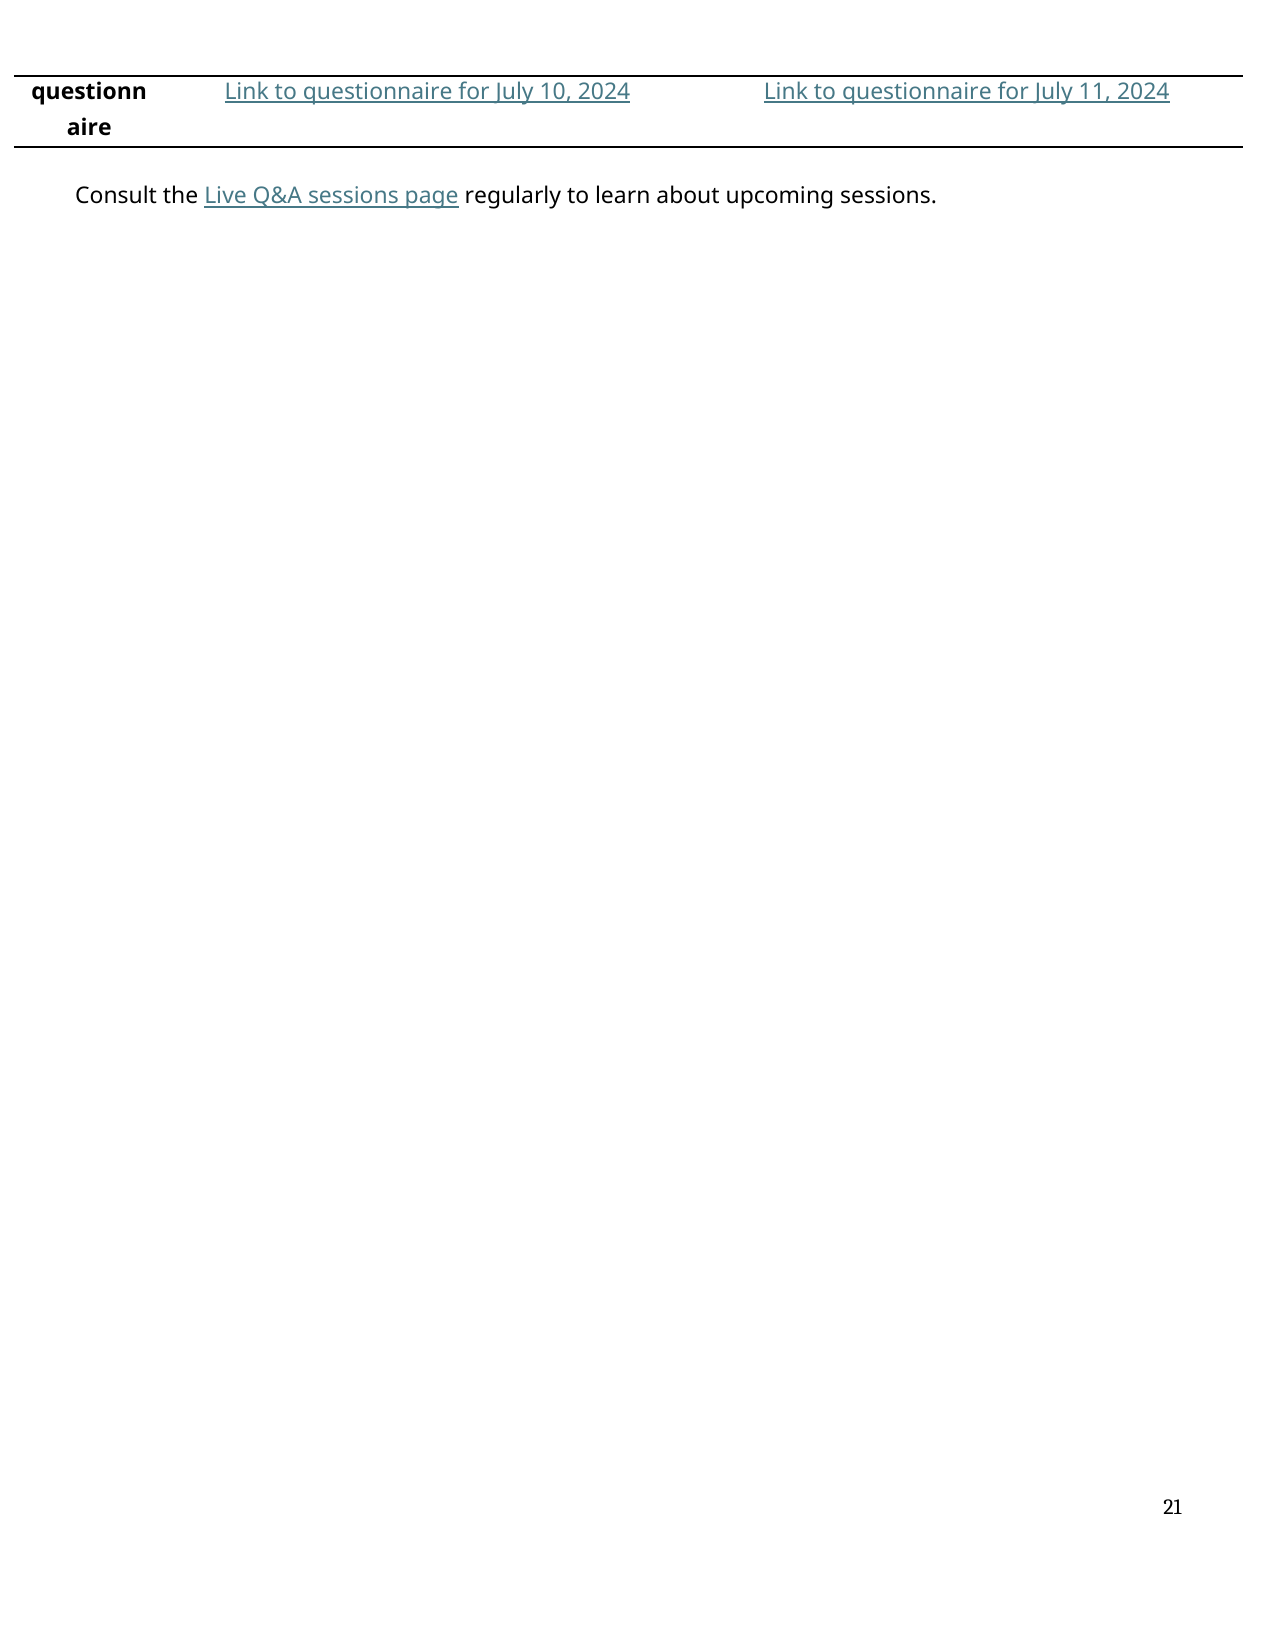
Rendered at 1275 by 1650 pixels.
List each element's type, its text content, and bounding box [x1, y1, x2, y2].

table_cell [14, 77, 164, 146]
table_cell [164, 77, 691, 146]
text Consult the Live Q&A sessions page regularly to learn about upcoming sessions. [75, 179, 1181, 211]
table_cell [691, 77, 1242, 146]
